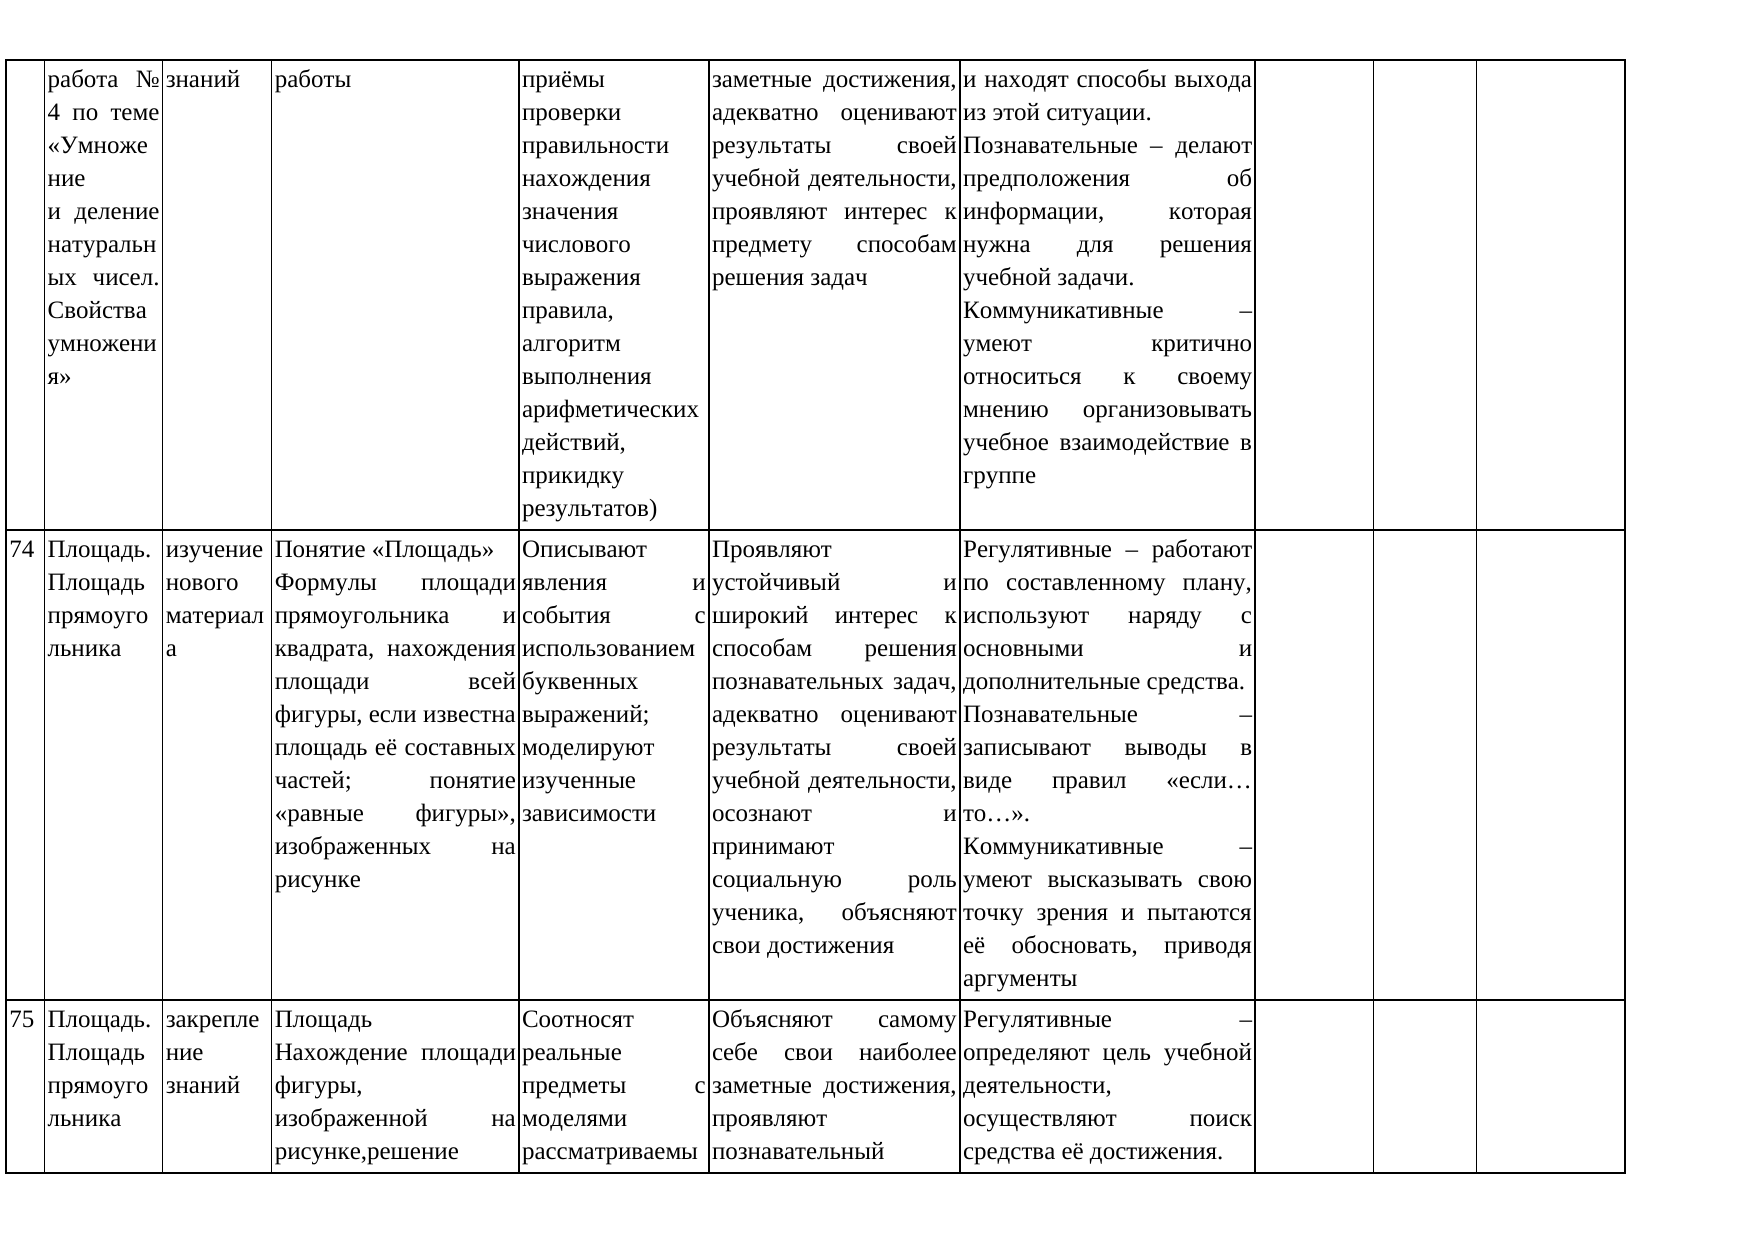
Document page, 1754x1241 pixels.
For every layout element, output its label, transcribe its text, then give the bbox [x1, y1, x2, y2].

table_cell [1477, 61, 1624, 529]
table_cell Описывают явления и события с использованием буквенных выражений; моделируют изученные зависимости [520, 531, 708, 999]
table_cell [45, 61, 162, 529]
table_cell Площадь. Площадь прямоугольника [45, 531, 162, 999]
table_cell Регулятивные – работают по составленному плану, используют наряду с основными и дополнительные средства. Познавательные –записывают выводы в виде правил «если… то…». Коммуникативные – умеют высказывать свою точку зрения и пытаются её обосновать, приводя аргументы [961, 531, 1254, 999]
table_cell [272, 1001, 518, 1172]
table_cell [1374, 61, 1476, 529]
table_cell [1477, 531, 1624, 999]
table_cell 73 [7, 61, 44, 529]
table_cell Понятие «Площадь» Формулы площади прямоугольника и квадрата, нахождения площади всей фигуры, если известна площадь её составных частей; понятие «равные фигуры», изображенных на рисунке [272, 531, 518, 999]
table_cell Проявляют устойчивый и широкий интерес к способам решения познавательных задач, адекватно оценивают результаты своей учебной деятельности, осознают и принимают социальную роль ученика, объясняют свои достижения [710, 531, 959, 999]
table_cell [163, 61, 271, 529]
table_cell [45, 1001, 162, 1172]
table_cell закрепление знаний [163, 1001, 271, 1172]
table_cell [1256, 1001, 1373, 1172]
table_cell [1477, 1001, 1624, 1172]
table_cell [1256, 531, 1373, 999]
table_cell 75 [7, 1001, 44, 1172]
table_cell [961, 61, 1254, 529]
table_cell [710, 1001, 959, 1172]
table_cell изучение нового материала [163, 531, 271, 999]
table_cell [272, 61, 518, 529]
table_cell [1256, 61, 1373, 529]
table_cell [710, 61, 959, 529]
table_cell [961, 1001, 1254, 1172]
table_cell 74 [7, 531, 44, 999]
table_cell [520, 61, 708, 529]
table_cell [520, 1001, 708, 1172]
table_cell [1374, 1001, 1476, 1172]
table_cell [1374, 531, 1476, 999]
